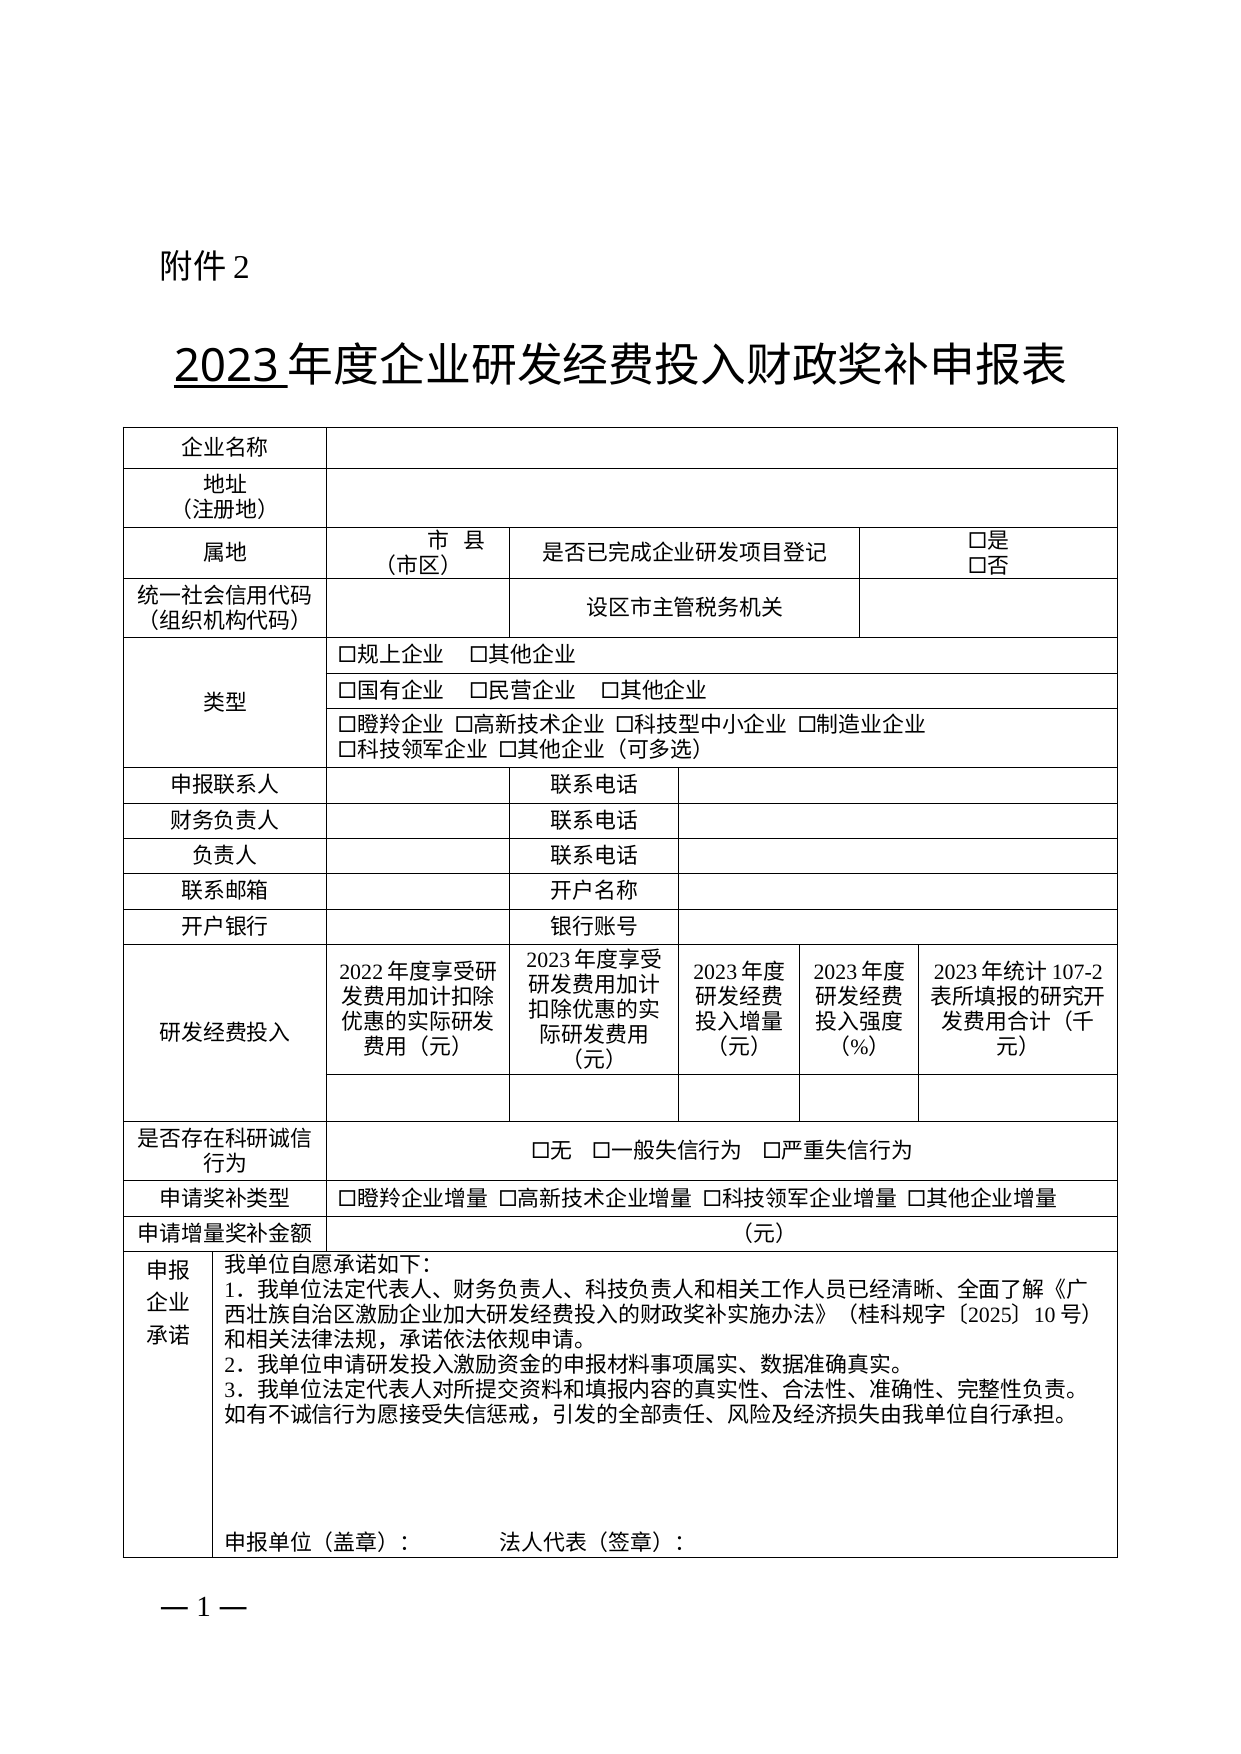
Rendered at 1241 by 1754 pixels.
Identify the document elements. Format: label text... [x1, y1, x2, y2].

table_cell [860, 579, 1117, 637]
table_cell （元） [327, 1217, 1117, 1251]
table_cell 属地 [124, 528, 326, 578]
table_cell 市 县（市区） [327, 528, 509, 578]
table_cell 是否存在科研诚信行为 [124, 1122, 326, 1180]
table_cell 是否已完成企业研发项目登记 [510, 528, 859, 578]
table_cell 申请奖补类型 [124, 1181, 326, 1216]
table_cell [327, 768, 509, 802]
table_cell [327, 1075, 509, 1121]
table_cell 研发经费投入 [124, 945, 326, 1121]
table_cell [327, 804, 509, 838]
table_cell [679, 910, 1117, 944]
table_cell 规上企业 其他企业 [327, 638, 1117, 672]
table_cell [679, 804, 1117, 838]
table_cell 2023年统计107-2表所填报的研究开发费用合计（千元） [919, 945, 1117, 1074]
table_cell 2023年度研发经费投入强度（%） [800, 945, 918, 1074]
table_cell [919, 1075, 1117, 1121]
table_cell [510, 1075, 678, 1121]
table_cell 2022年度享受研发费用加计扣除优惠的实际研发费用（元） [327, 945, 509, 1074]
table_cell [327, 874, 509, 909]
table_cell 国有企业 民营企业 其他企业 [327, 674, 1117, 708]
table_cell [327, 910, 509, 944]
table_cell 申报联系人 [124, 768, 326, 802]
table_cell 财务负责人 [124, 804, 326, 838]
table_cell [327, 579, 509, 637]
table_cell [800, 1075, 918, 1121]
table_cell [679, 839, 1117, 873]
table_cell 联系电话 [510, 804, 678, 838]
table_header 企业名称 [124, 428, 326, 468]
table_cell 负责人 [124, 839, 326, 873]
table_cell 设区市主管税务机关 [510, 579, 859, 637]
table_cell 申报 企业 承诺 [124, 1252, 212, 1557]
table_cell 银行账号 [510, 910, 678, 944]
table_cell 联系邮箱 [124, 874, 326, 909]
table_cell 瞪羚企业增量 高新技术企业增量 科技领军企业增量 其他企业增量 [327, 1181, 1117, 1216]
table_cell 开户银行 [124, 910, 326, 944]
text 2023年度企业研发经费投入财政奖补申报表 [159, 313, 1081, 410]
table_cell 开户名称 [510, 874, 678, 909]
table_cell 联系电话 [510, 768, 678, 802]
table_cell 是 否 [860, 528, 1117, 578]
table_cell 申请增量奖补金额 [124, 1217, 326, 1251]
table_cell 地址 （注册地） [124, 469, 326, 527]
table_cell 无 一般失信行为 严重失信行为 [327, 1122, 1117, 1180]
table_cell [679, 1075, 799, 1121]
table_cell 2023年度研发经费投入增量（元） [679, 945, 799, 1074]
table_cell 瞪羚企业 高新技术企业 科技型中小企业 制造业企业 科技领军企业 其他企业（可多选） [327, 709, 1117, 767]
table_cell [679, 768, 1117, 802]
table_cell 2023年度享受研发费用加计扣除优惠的实际研发费用（元） [510, 945, 678, 1074]
table_cell 类型 [124, 638, 326, 767]
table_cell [213, 1252, 1117, 1557]
table_cell [327, 469, 1117, 527]
table_cell [327, 839, 509, 873]
table_header [327, 428, 1117, 468]
text 附件2 [159, 231, 1081, 296]
table_cell 联系电话 [510, 839, 678, 873]
table_cell [679, 874, 1117, 909]
table_cell 统一社会信用代码（组织机构代码） [124, 579, 326, 637]
